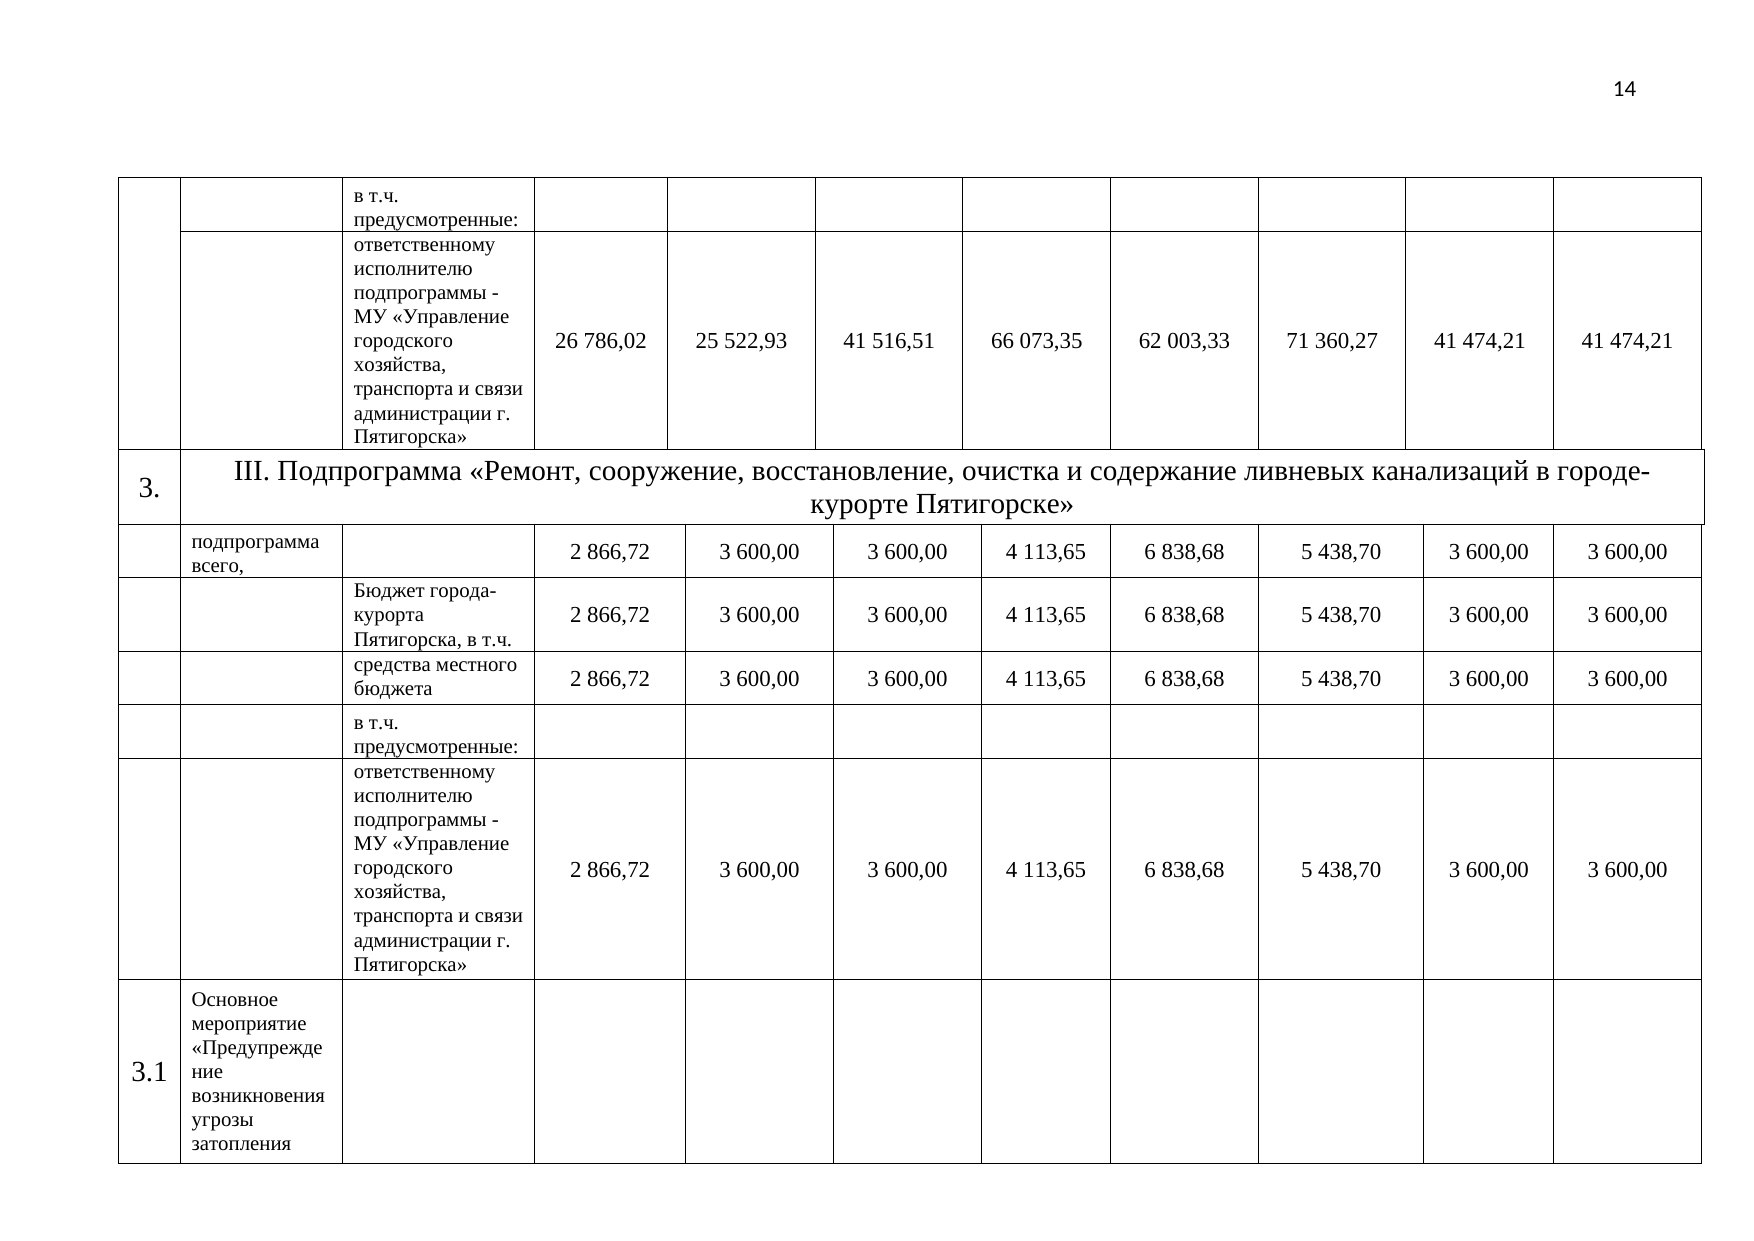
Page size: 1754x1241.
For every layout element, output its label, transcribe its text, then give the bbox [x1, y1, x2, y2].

table_cell средства местного бюджета [343, 652, 534, 704]
table_cell в т.ч. предусмотренные: [343, 705, 534, 758]
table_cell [343, 232, 534, 448]
table_cell [1259, 980, 1423, 1162]
table_cell 3 600,00 [1424, 652, 1553, 704]
table_cell [686, 705, 833, 758]
table_cell 3 600,00 [834, 759, 981, 979]
table_cell 4 113,65 [982, 578, 1110, 651]
table_cell 3 600,00 [1554, 578, 1701, 651]
table_cell [834, 980, 981, 1162]
table_cell 3 600,00 [1424, 578, 1553, 651]
table_cell 2 866,72 [535, 525, 685, 577]
table_cell ответственному исполнителю подпрограммы - МУ «Управление городского хозяйства, транспорта и связи администрации г. Пятигорска» [343, 759, 534, 979]
table_cell 66 073,35 [963, 232, 1110, 448]
table_cell в т.ч. предусмотренные: [343, 178, 534, 231]
table_cell [181, 178, 342, 231]
table_cell [181, 578, 342, 651]
table_cell [1554, 980, 1701, 1162]
table_cell III. Подпрограмма «Ремонт, сооружение, восстановление, очистка и содержание ливневых канализаций в городе-курорте Пятигорске» [181, 450, 1704, 523]
table_cell 2 866,72 [535, 578, 685, 651]
table_cell 26 786,02 [535, 232, 667, 448]
table_cell 6 838,68 [1111, 652, 1258, 704]
table_cell 2 866,72 [535, 759, 685, 979]
table_cell 3.1 [119, 980, 180, 1162]
table_cell 2 866,72 [535, 652, 685, 704]
table_cell подпрограмма всего, [181, 525, 342, 577]
table_cell [963, 178, 1110, 231]
table_cell 3. [119, 450, 180, 523]
table_cell [535, 705, 685, 758]
table_cell 41 474,21 [1554, 232, 1701, 448]
table_cell [181, 232, 342, 448]
table_cell 3 600,00 [1554, 759, 1701, 979]
table_cell [668, 178, 815, 231]
table_cell 3 600,00 [686, 578, 833, 651]
table_cell 3 600,00 [1554, 652, 1701, 704]
table_cell Бюджет города-курорта Пятигорска, в т.ч. [343, 578, 534, 651]
table_cell 5 438,70 [1259, 652, 1423, 704]
table_cell 6 838,68 [1111, 578, 1258, 651]
table_cell [1259, 705, 1423, 758]
table_cell 3 600,00 [834, 525, 981, 577]
table_cell 4 113,65 [982, 759, 1110, 979]
table_cell [834, 705, 981, 758]
table_cell [119, 705, 180, 758]
table_cell [119, 652, 180, 704]
table_cell 41 516,51 [816, 232, 962, 448]
table_cell [343, 525, 534, 577]
table_cell 6 838,68 [1111, 759, 1258, 979]
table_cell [181, 980, 342, 1162]
table_cell 3 600,00 [1554, 525, 1701, 577]
table_cell [1554, 705, 1701, 758]
table_cell 3 600,00 [686, 759, 833, 979]
table_cell [982, 980, 1110, 1162]
table_cell [1111, 980, 1258, 1162]
table_cell 4 113,65 [982, 652, 1110, 704]
table_cell 3 600,00 [686, 525, 833, 577]
table_cell 5 438,70 [1259, 759, 1423, 979]
table_cell [181, 652, 342, 704]
table_cell 41 474,21 [1406, 232, 1553, 448]
table_cell [1554, 178, 1701, 231]
table_cell [1111, 705, 1258, 758]
table_cell [119, 525, 180, 577]
table_cell [119, 759, 180, 979]
table_cell [181, 759, 342, 979]
table_cell [1406, 178, 1553, 231]
table_cell 5 438,70 [1259, 525, 1423, 577]
table_cell [535, 980, 685, 1162]
table_cell 3 600,00 [1424, 759, 1553, 979]
table_cell 4 113,65 [982, 525, 1110, 577]
table_cell [816, 178, 962, 231]
table_cell [1259, 178, 1405, 231]
table_cell [982, 705, 1110, 758]
table_cell [119, 578, 180, 651]
table_cell 3 600,00 [1424, 525, 1553, 577]
table_cell [343, 980, 534, 1162]
table_cell [535, 178, 667, 231]
table_cell 3 600,00 [834, 652, 981, 704]
table_cell 5 438,70 [1259, 578, 1423, 651]
table_cell [1424, 705, 1553, 758]
table_cell [1111, 178, 1258, 231]
table_cell [181, 705, 342, 758]
table_cell 3 600,00 [686, 652, 833, 704]
table_cell [1424, 980, 1553, 1162]
table_cell 62 003,33 [1111, 232, 1258, 448]
table_cell 3 600,00 [834, 578, 981, 651]
table_cell 6 838,68 [1111, 525, 1258, 577]
table_cell 71 360,27 [1259, 232, 1405, 448]
table_cell 25 522,93 [668, 232, 815, 448]
table_cell [686, 980, 833, 1162]
